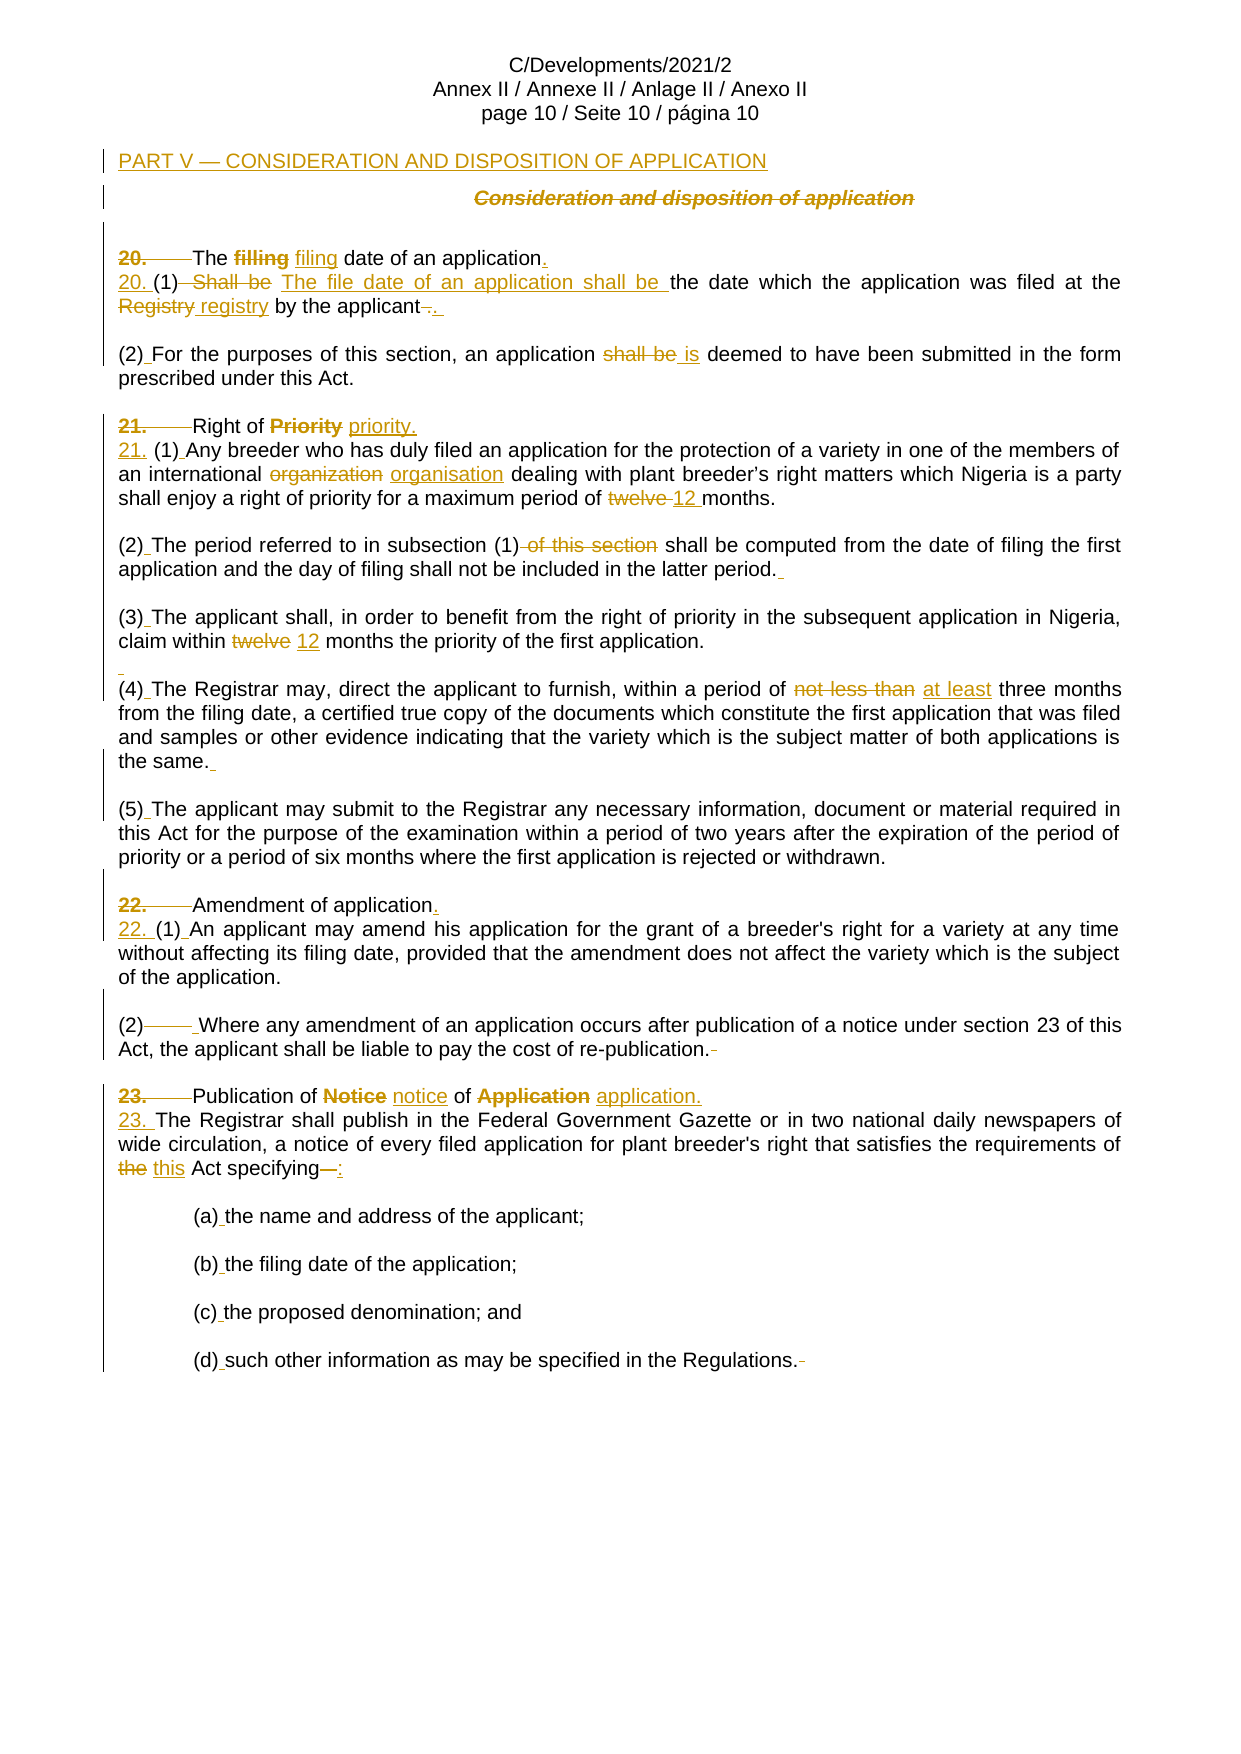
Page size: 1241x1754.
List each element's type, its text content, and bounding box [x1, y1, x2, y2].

text (d)such other information as may be specified in the Regulations. [193, 1348, 1122, 1372]
text The Registrar shall publish in the Federal Government Gazette or in two national daily newspapers of wide circulation, a notice of every filed application for plant breeder's right that satisfies the requirements of Act specifying [118, 1108, 1122, 1180]
text Publication of of [118, 1084, 1122, 1108]
text (c)the proposed denomination; and [193, 1300, 1122, 1324]
text Amendment of application [118, 893, 1122, 917]
text (2)For the purposes of this section, an application deemed to have been submitted in the form prescribed under this Act. [118, 342, 1122, 389]
text (4)The Registrar may, direct the applicant to furnish, within a period of three months from the filing date, a certified true copy of the documents which constitute the first application that was filed and samples or other evidence indicating that the variety which is the subject matter of both applications is the same. [118, 677, 1122, 773]
text (1) the date which the application was filed at the by the applicant [118, 270, 1122, 318]
text (5)The applicant may submit to the Registrar any necessary information, document or material required in this Act for the purpose of the examination within a period of two years after the expiration of the period of priority or a period of six months where the first application is rejected or withdrawn. [118, 797, 1122, 869]
text (a)the name and address of the applicant; [193, 1204, 1122, 1228]
text (1)An applicant may amend his application for the grant of a breeder's right for a variety at any time without affecting its filing date, provided that the amendment does not affect the variety which is the subject of the application. [118, 917, 1122, 988]
text (b)the filing date of the application; [193, 1252, 1122, 1276]
text (3)The applicant shall, in order to benefit from the right of priority in the subsequent application in Nigeria, claim within months the priority of the first application. [118, 605, 1122, 653]
text The date of an application [118, 246, 1122, 270]
text (2)The period referred to in subsection (1) shall be computed from the date of filing the first application and the day of filing shall not be included in the latter period. [118, 533, 1122, 581]
text (2)Where any amendment of an application occurs after publication of a notice under section 23 of this Act, the applicant shall be liable to pay the cost of re-publication. [118, 1012, 1122, 1060]
text (1)Any breeder who has duly filed an application for the protection of a variety in one of the members of an international dealing with plant breeder’s right matters which Nigeria is a party shall enjoy a right of priority for a maximum period of months. [118, 437, 1122, 509]
text Right of [118, 413, 1122, 437]
